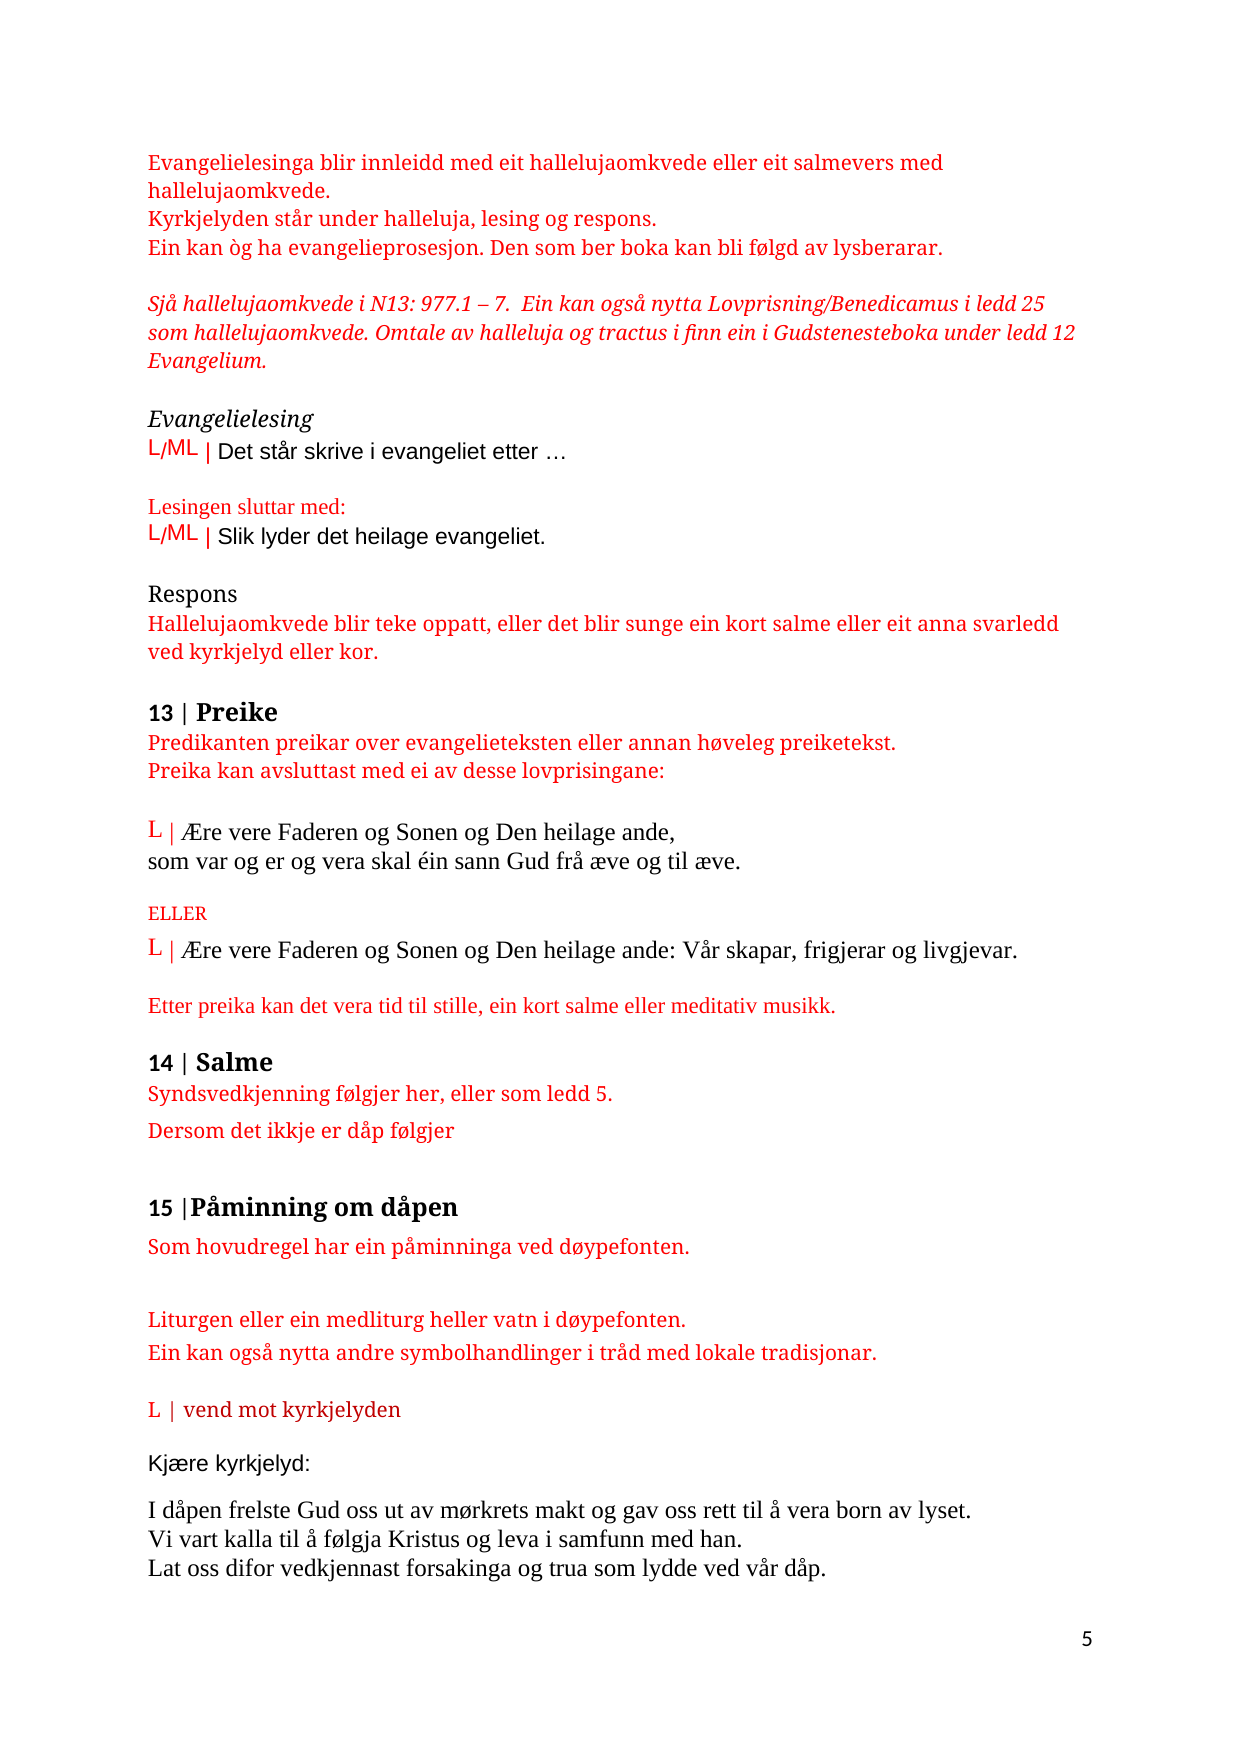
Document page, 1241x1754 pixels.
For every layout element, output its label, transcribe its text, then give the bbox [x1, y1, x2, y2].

list Evangelielesing [148, 403, 1093, 434]
list L/ML | Slik lyder det heilage evangeliet. [148, 519, 1093, 549]
text 15 |Påminning om dåpen [148, 1189, 1093, 1223]
text Dersom det ikkje er dåp følgjer [148, 1116, 1093, 1144]
subtitle 13 | Preike [148, 694, 1093, 728]
text Kyrkjelyden står under halleluja, lesing og respons. [148, 204, 1093, 233]
list L/ML | Det står skrive i evangeliet etter … [148, 434, 1093, 464]
text L | Ære vere Faderen og Sonen og Den heilage ande, [148, 814, 1093, 846]
text Sjå hallelujaomkvede i N13: 977.1 – 7. Ein kan også nytta Lovprisning/Benedicamus i ledd 25 som hallelujaomkvede. Omtale av halleluja og tractus i finn ein i Gudstenesteboka under ledd 12 Evangelium. [148, 289, 1093, 375]
text Ein kan òg ha evangelieprosesjon. Den som ber boka kan bli følgd av lysberarar. [148, 233, 1093, 261]
text I dåpen frelste Gud oss ut av mørkrets makt og gav oss rett til å vera born av lyset. [148, 1495, 1093, 1524]
text Predikanten preikar over evangelieteksten eller annan høveleg preiketekst. [148, 728, 1093, 757]
text Respons [148, 578, 1093, 609]
text Kjære kyrkjelyd: [148, 1449, 1093, 1476]
text Syndsvedkjenning følgjer her, eller som ledd 5. [148, 1079, 1093, 1107]
text Lesingen sluttar med: [148, 493, 1093, 519]
text Lat oss difor vedkjennast forsakinga og trua som lydde ved vår dåp. [148, 1553, 1093, 1581]
text Hallelujaomkvede blir teke oppatt, eller det blir sunge ein kort salme eller eit anna svarledd ved kyrkjelyd eller kor. [148, 609, 1093, 666]
text Vi vart kalla til å følgja Kristus og leva i samfunn med han. [148, 1524, 1093, 1553]
subtitle ELLER [148, 900, 1093, 926]
subtitle 14 | Salme [148, 1045, 1093, 1079]
text L | vend mot kyrkjelyden [148, 1395, 1093, 1423]
text Preika kan avsluttast med ei av desse lovprisingane: [148, 757, 1093, 785]
text Evangelielesinga blir innleidd med eit hallelujaomkvede eller eit salmevers med hallelujaomkvede. [148, 148, 1093, 204]
text L | Ære vere Faderen og Sonen og Den heilage ande: Vår skapar, frigjerar og livgjevar. [148, 932, 1093, 964]
text som var og er og vera skal éin sann Gud frå æve og til æve. [148, 846, 1093, 875]
text Som hovudregel har ein påminninga ved døypefonten. [148, 1232, 1093, 1260]
text Etter preika kan det vera tid til stille, ein kort salme eller meditativ musikk. [148, 992, 1093, 1018]
text Ein kan også nytta andre symbolhandlinger i tråd med lokale tradisjonar. [148, 1338, 1093, 1366]
text Liturgen eller ein medliturg heller vatn i døypefonten. [148, 1305, 1093, 1334]
